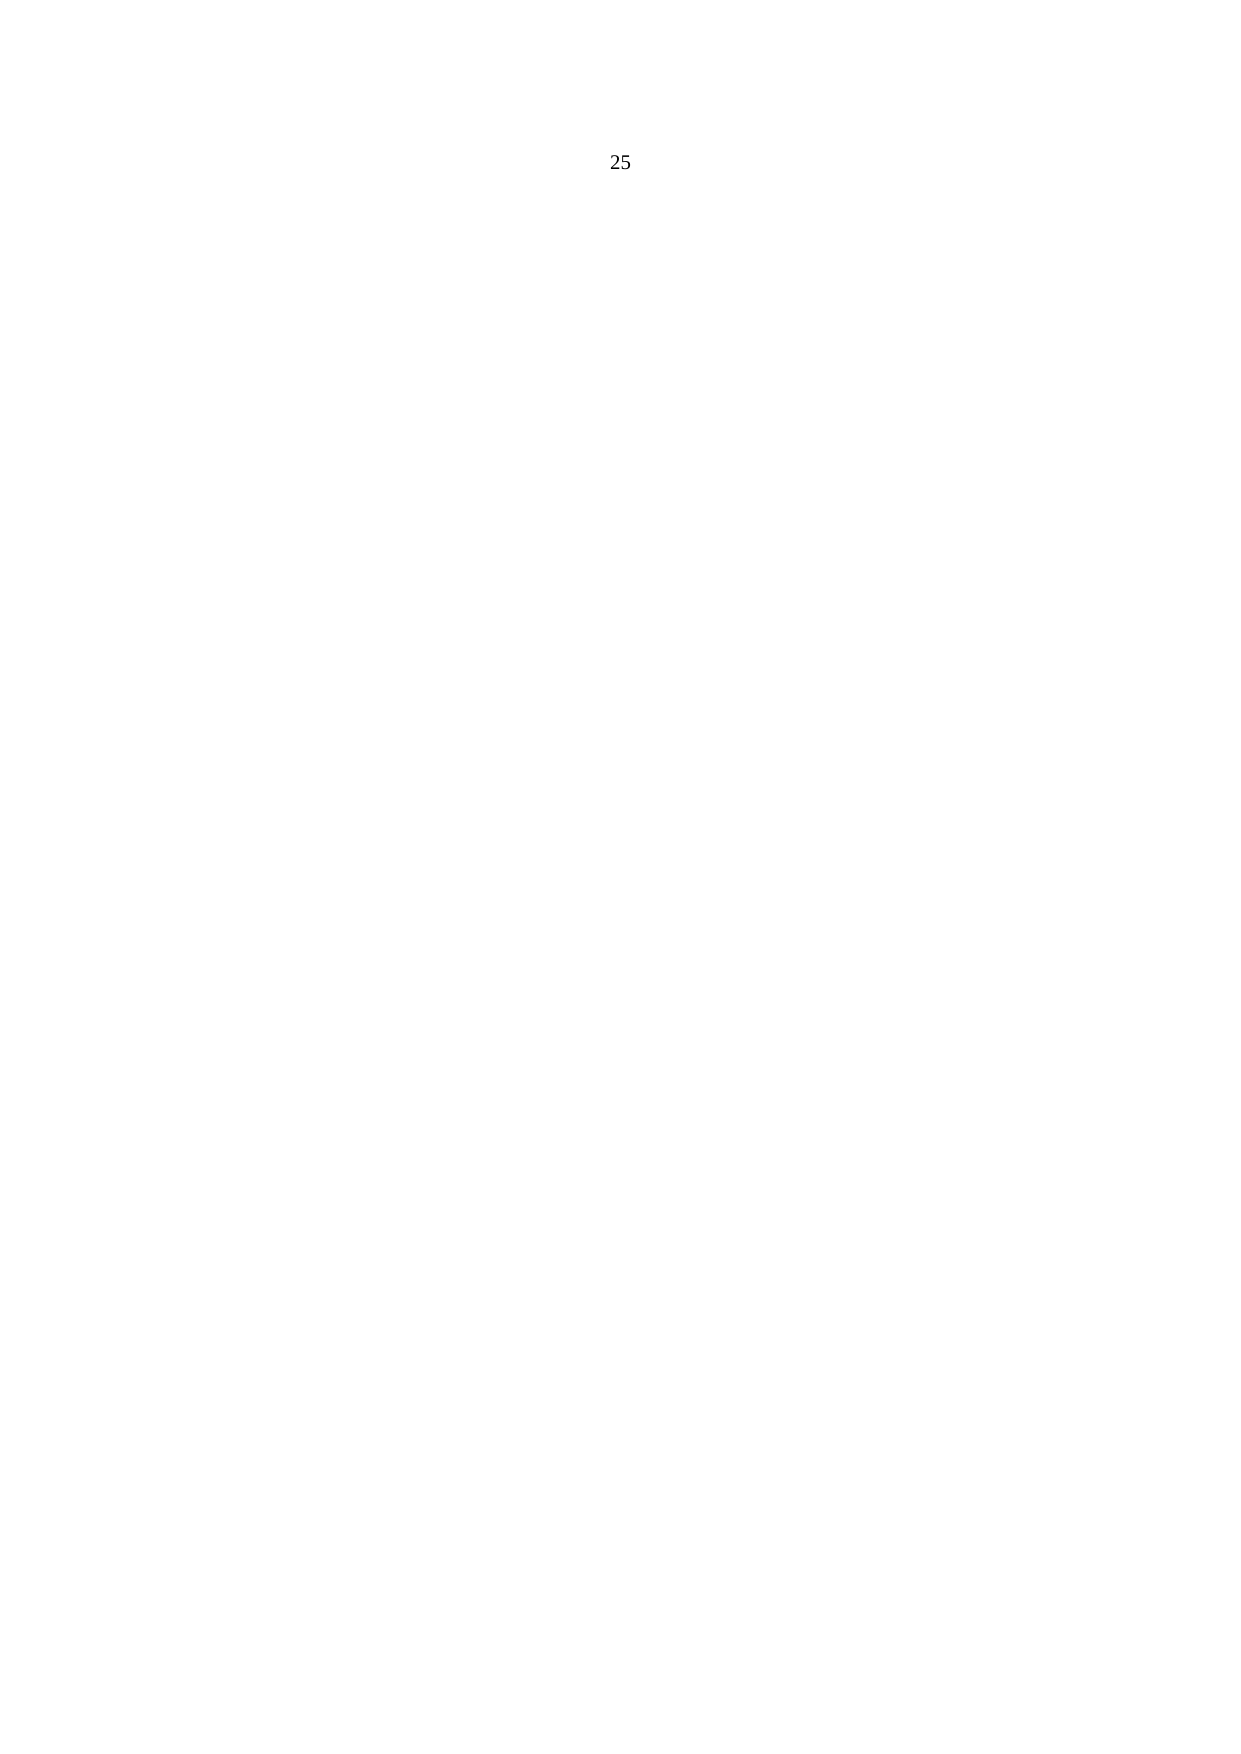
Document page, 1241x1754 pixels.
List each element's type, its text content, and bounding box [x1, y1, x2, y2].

text 25 [610, 150, 1062, 174]
